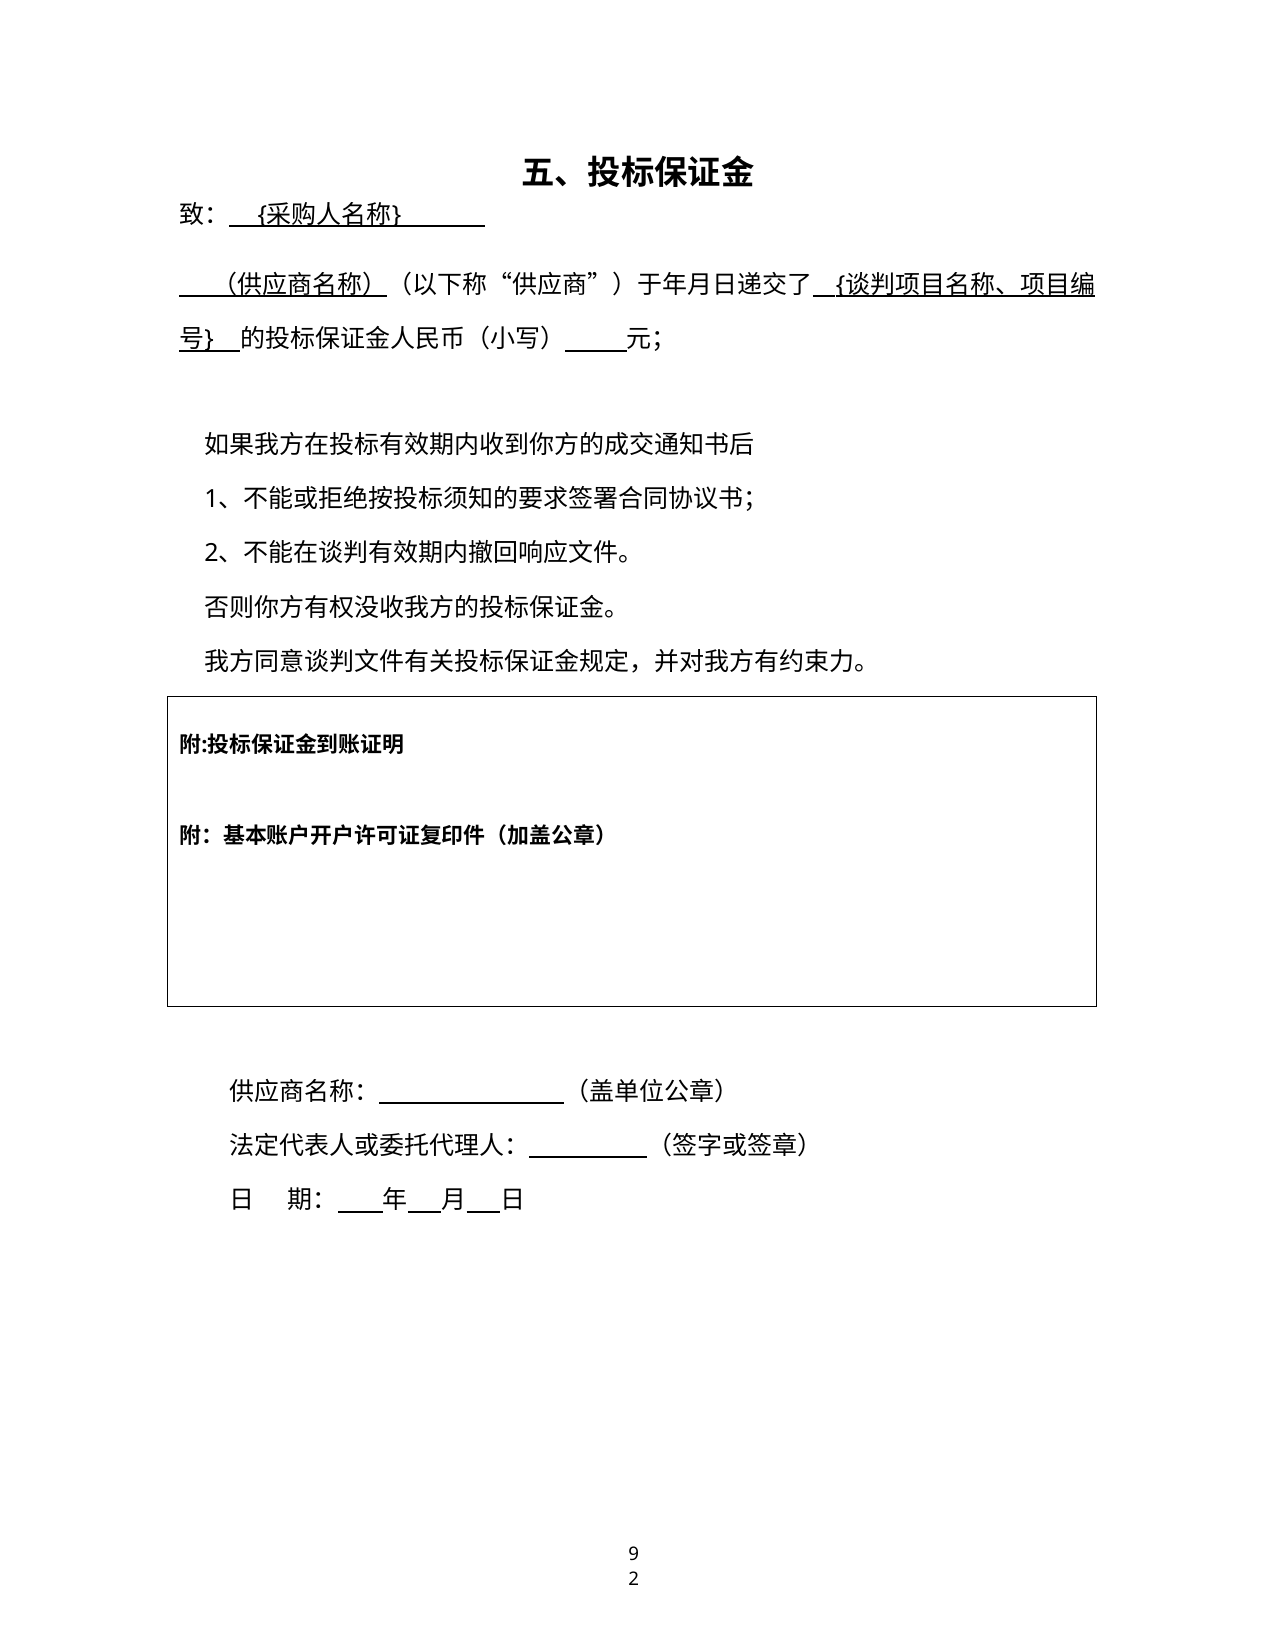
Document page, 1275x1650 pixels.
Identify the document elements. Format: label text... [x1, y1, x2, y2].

text 五、投标保证金 [179, 146, 1096, 194]
text 法定代表人或委托代理人： （签字或签章） [179, 1125, 1096, 1162]
table_header 附:投标保证金到账证明 附：基本账户开户许可证复印件（加盖公章） [168, 697, 1096, 1006]
text 1、不能或拒绝按投标须知的要求签署合同协议书； [179, 478, 1096, 515]
text 致： {采购人名称} [179, 194, 1096, 230]
text 日 期： 年 月 日 [179, 1180, 1096, 1216]
text 2、不能在谈判有效期内撤回响应文件。 [179, 533, 1096, 569]
text 我方同意谈判文件有关投标保证金规定，并对我方有约束力。 [179, 642, 1096, 678]
text （供应商名称）（以下称“供应商”）于年月日递交了 {谈判项目名称、项目编号} 的投标保证金人民币（小写） 元； [179, 264, 1096, 355]
text 如果我方在投标有效期内收到你方的成交通知书后 [179, 424, 1096, 460]
text 供应商名称： （盖单位公章） [179, 1071, 1096, 1107]
text 否则你方有权没收我方的投标保证金。 [179, 587, 1096, 623]
